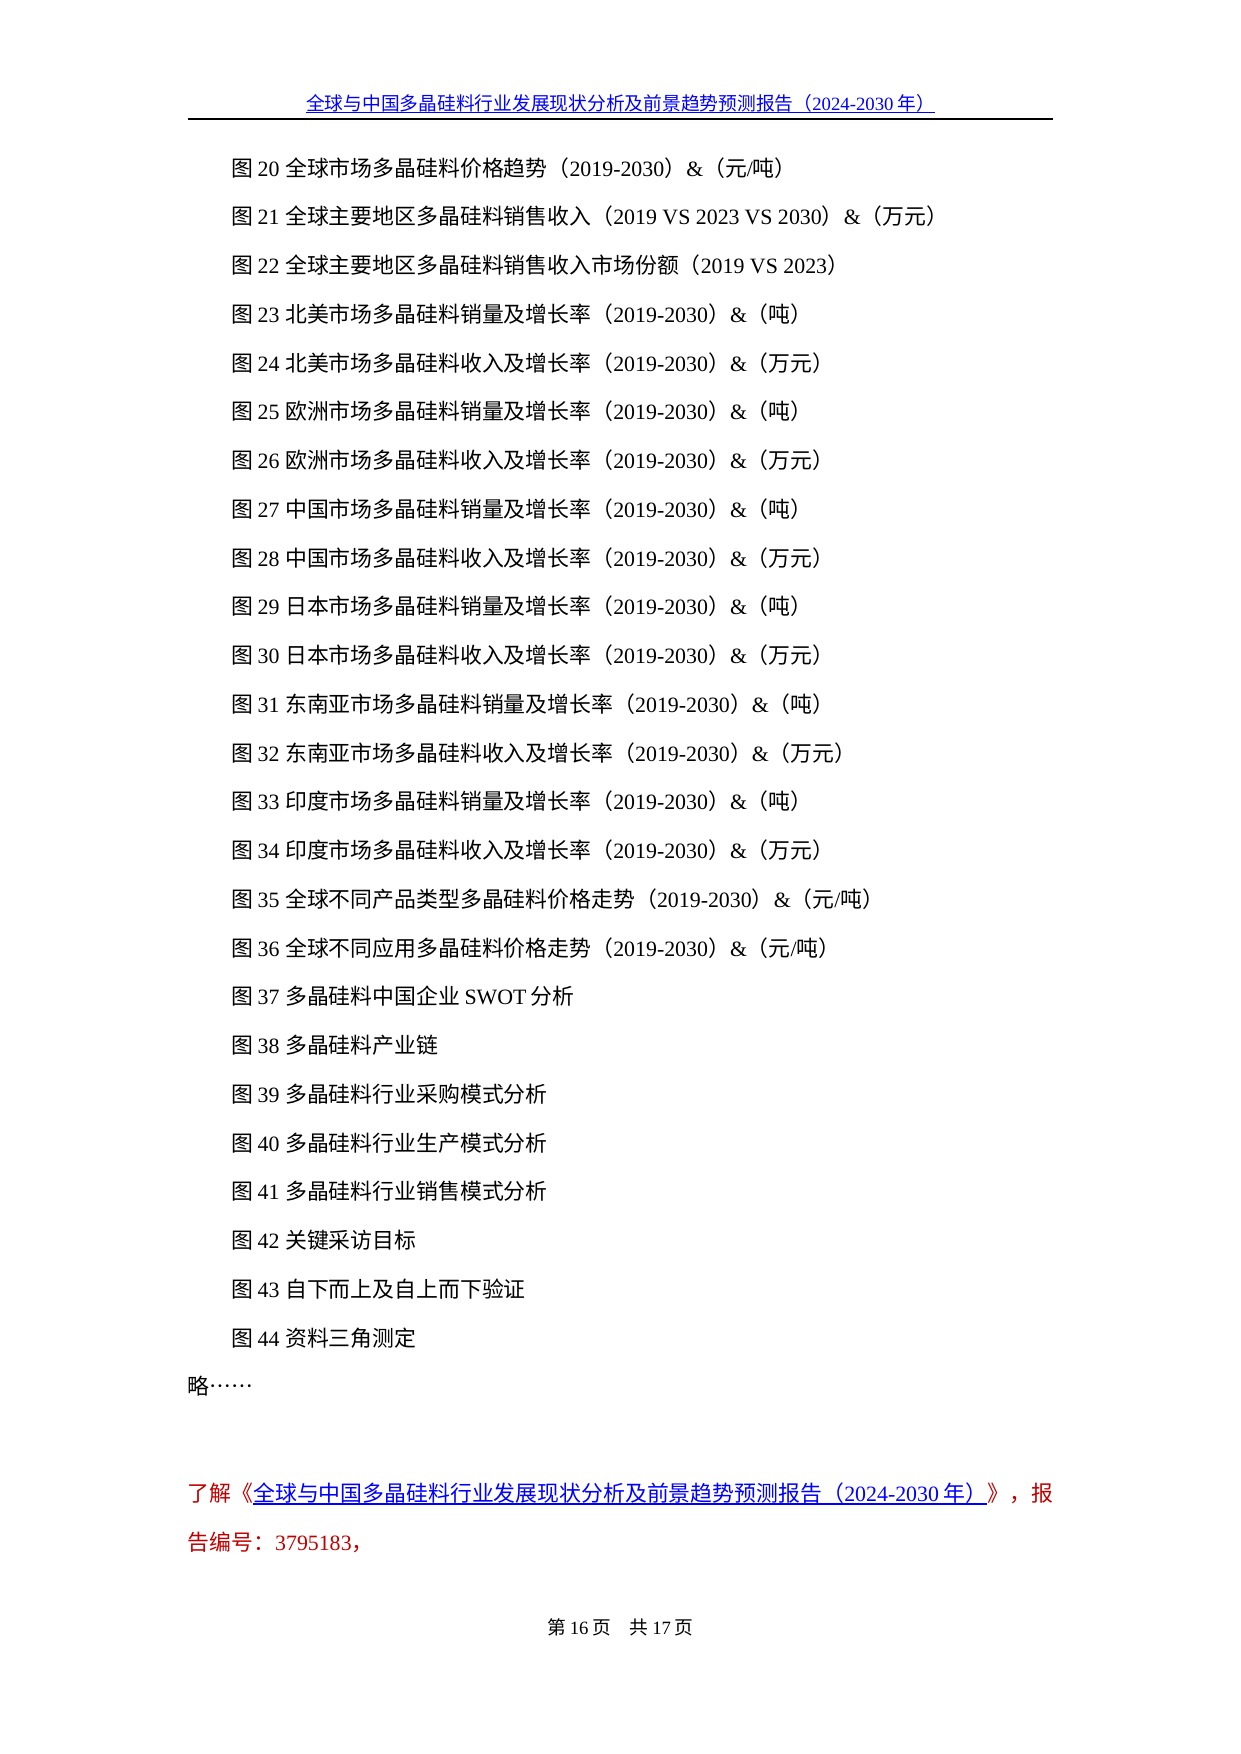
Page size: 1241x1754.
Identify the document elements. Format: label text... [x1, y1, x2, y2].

text 了解《全球与中国多晶硅料行业发展现状分析及前景趋势预测报告（2024-2030年）》，报告编号：3795183， [187, 1475, 1053, 1557]
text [187, 150, 1053, 1401]
